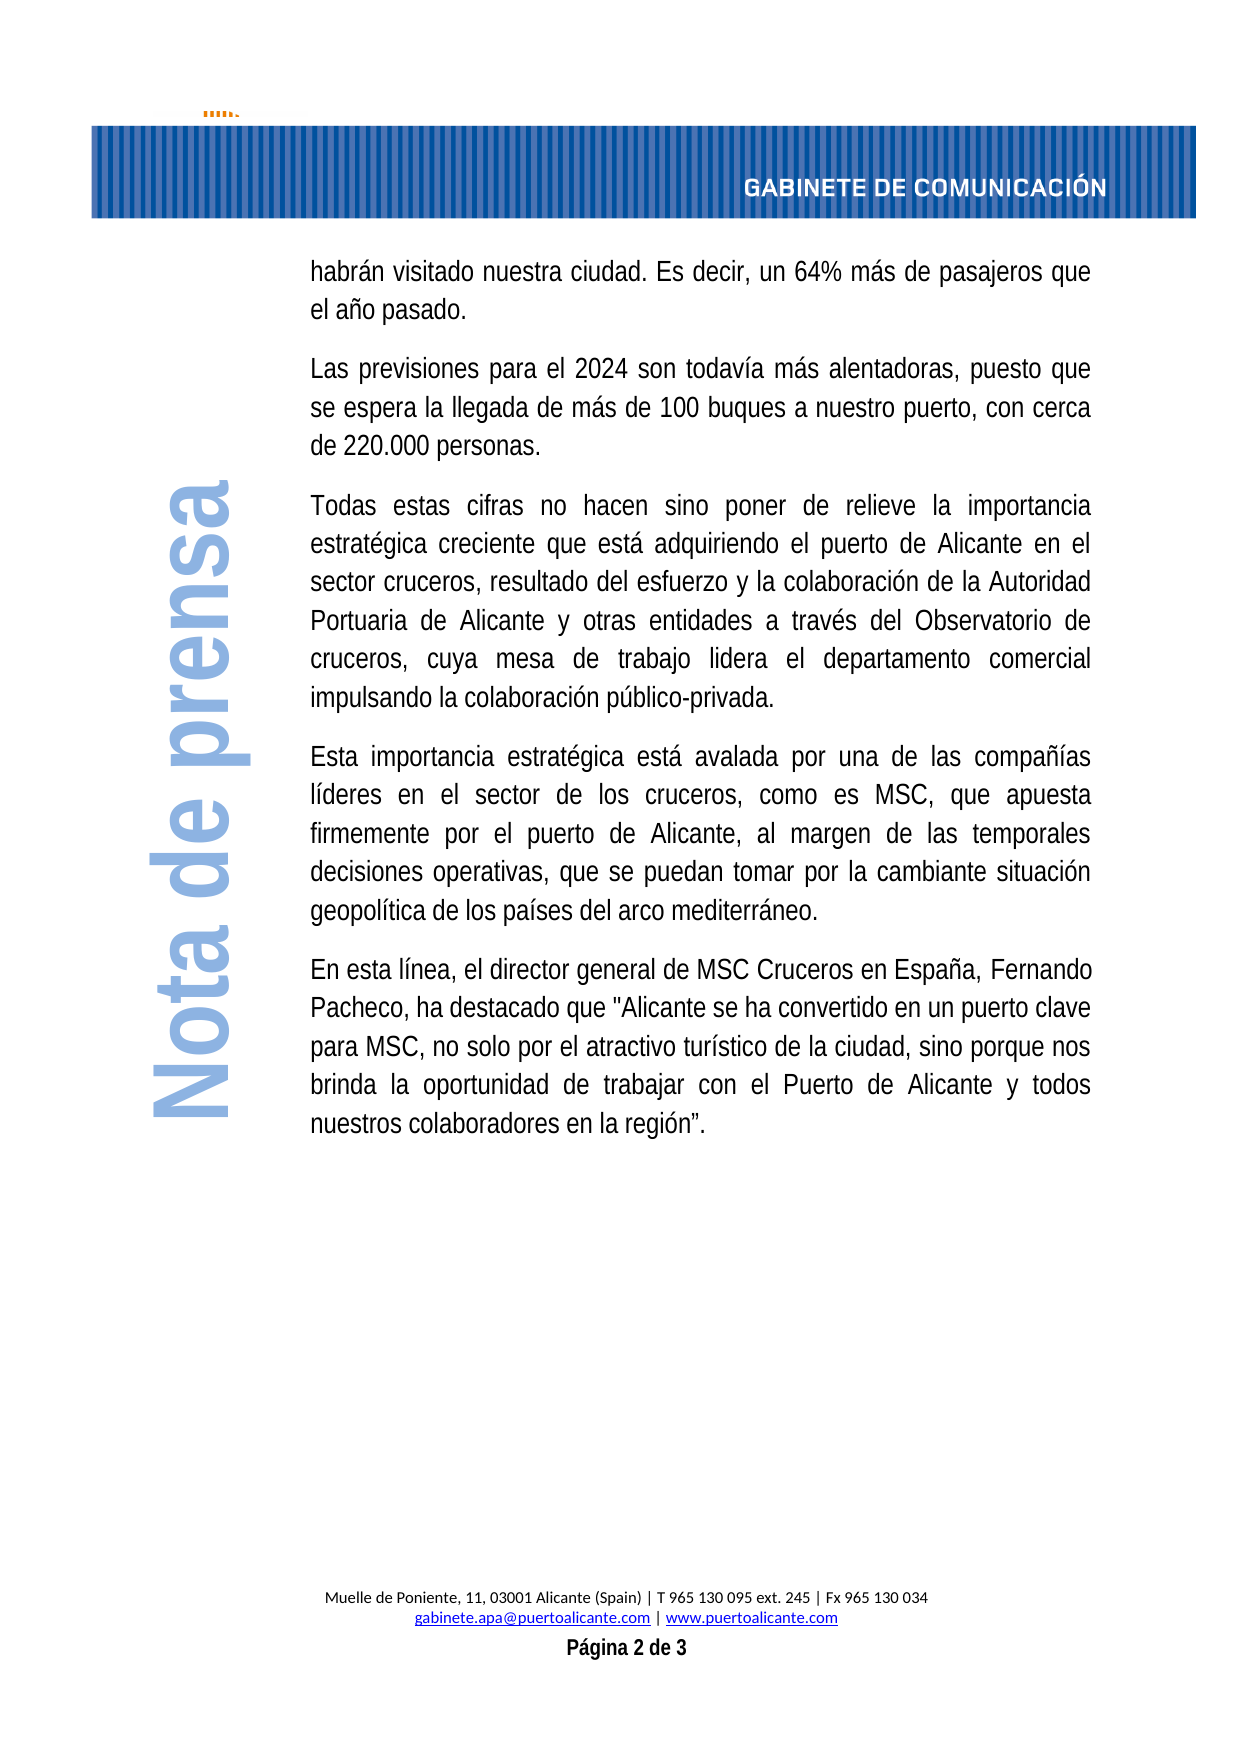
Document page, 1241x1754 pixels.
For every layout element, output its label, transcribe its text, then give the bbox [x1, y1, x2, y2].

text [310, 148, 1093, 326]
text Esta importancia estratégica está avalada por una de las compañías líderes en el sector de los cruceros, como es MSC, que apuesta firmemente por el puerto de Alicante, al margen de las temporales decisiones operativas, que se puedan tomar por la cambiante situación geopolítica de los países del arco mediterráneo. [310, 739, 1093, 926]
text En esta línea, el director general de MSC Cruceros en España, Fernando Pacheco, ha destacado que "Alicante se ha convertido en un puerto clave para MSC, no solo por el atractivo turístico de la ciudad, sino porque nos brinda la oportunidad de trabajar con el Puerto de Alicante y todos nuestros colaboradores en la región”. [310, 952, 1093, 1139]
text Todas estas cifras no hacen sino poner de relieve la importancia estratégica creciente que está adquiriendo el puerto de Alicante en el sector cruceros, resultado del esfuerzo y la colaboración de la Autoridad Portuaria de Alicante y otras entidades a través del Observatorio de cruceros, cuya mesa de trabajo lidera el departamento comercial impulsando la colaboración público-privada. [310, 488, 1093, 713]
picture [83, 111, 1196, 249]
text Las previsiones para el 2024 son todavía más alentadoras, puesto que se espera la llegada de más de 100 buques a nuestro puerto, con cerca de 220.000 personas. [310, 351, 1093, 462]
